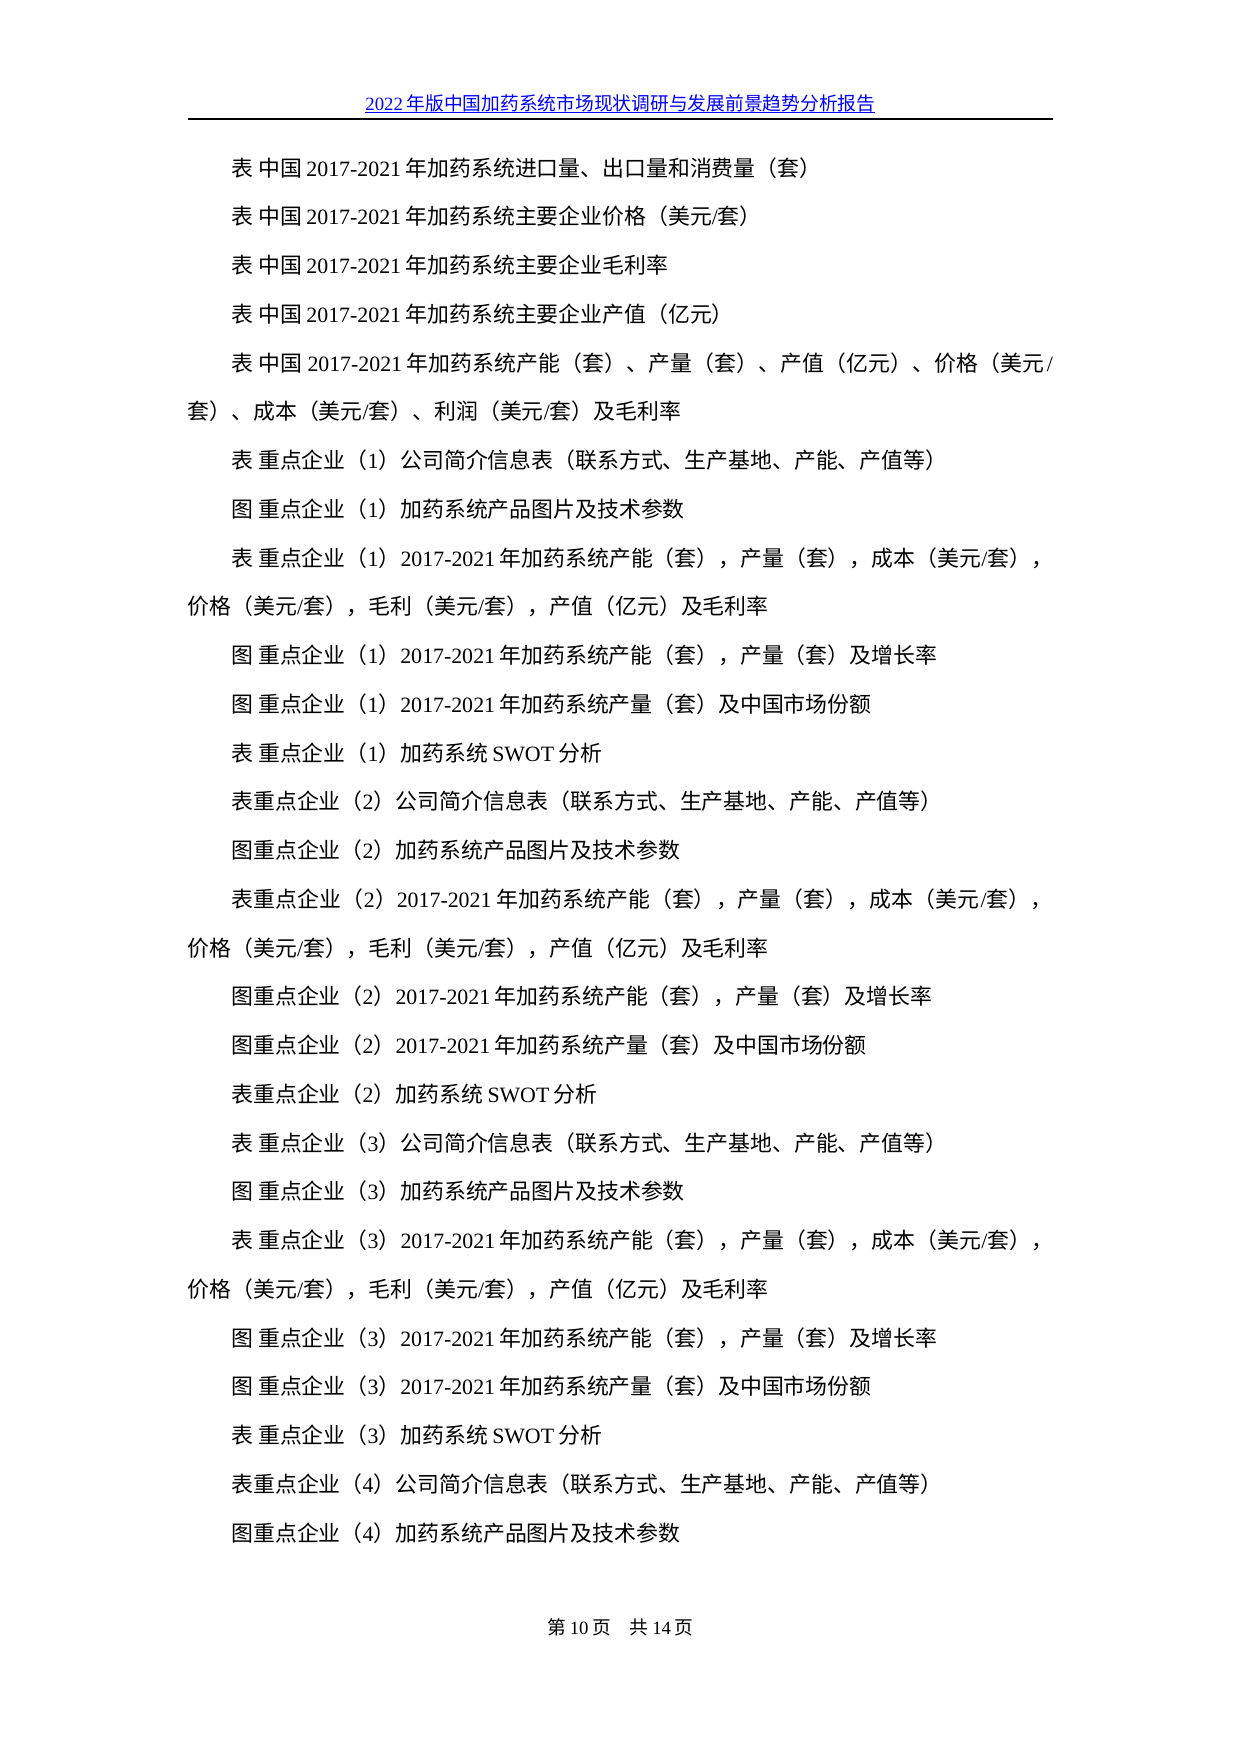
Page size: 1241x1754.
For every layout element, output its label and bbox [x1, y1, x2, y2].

text [187, 150, 1053, 1548]
